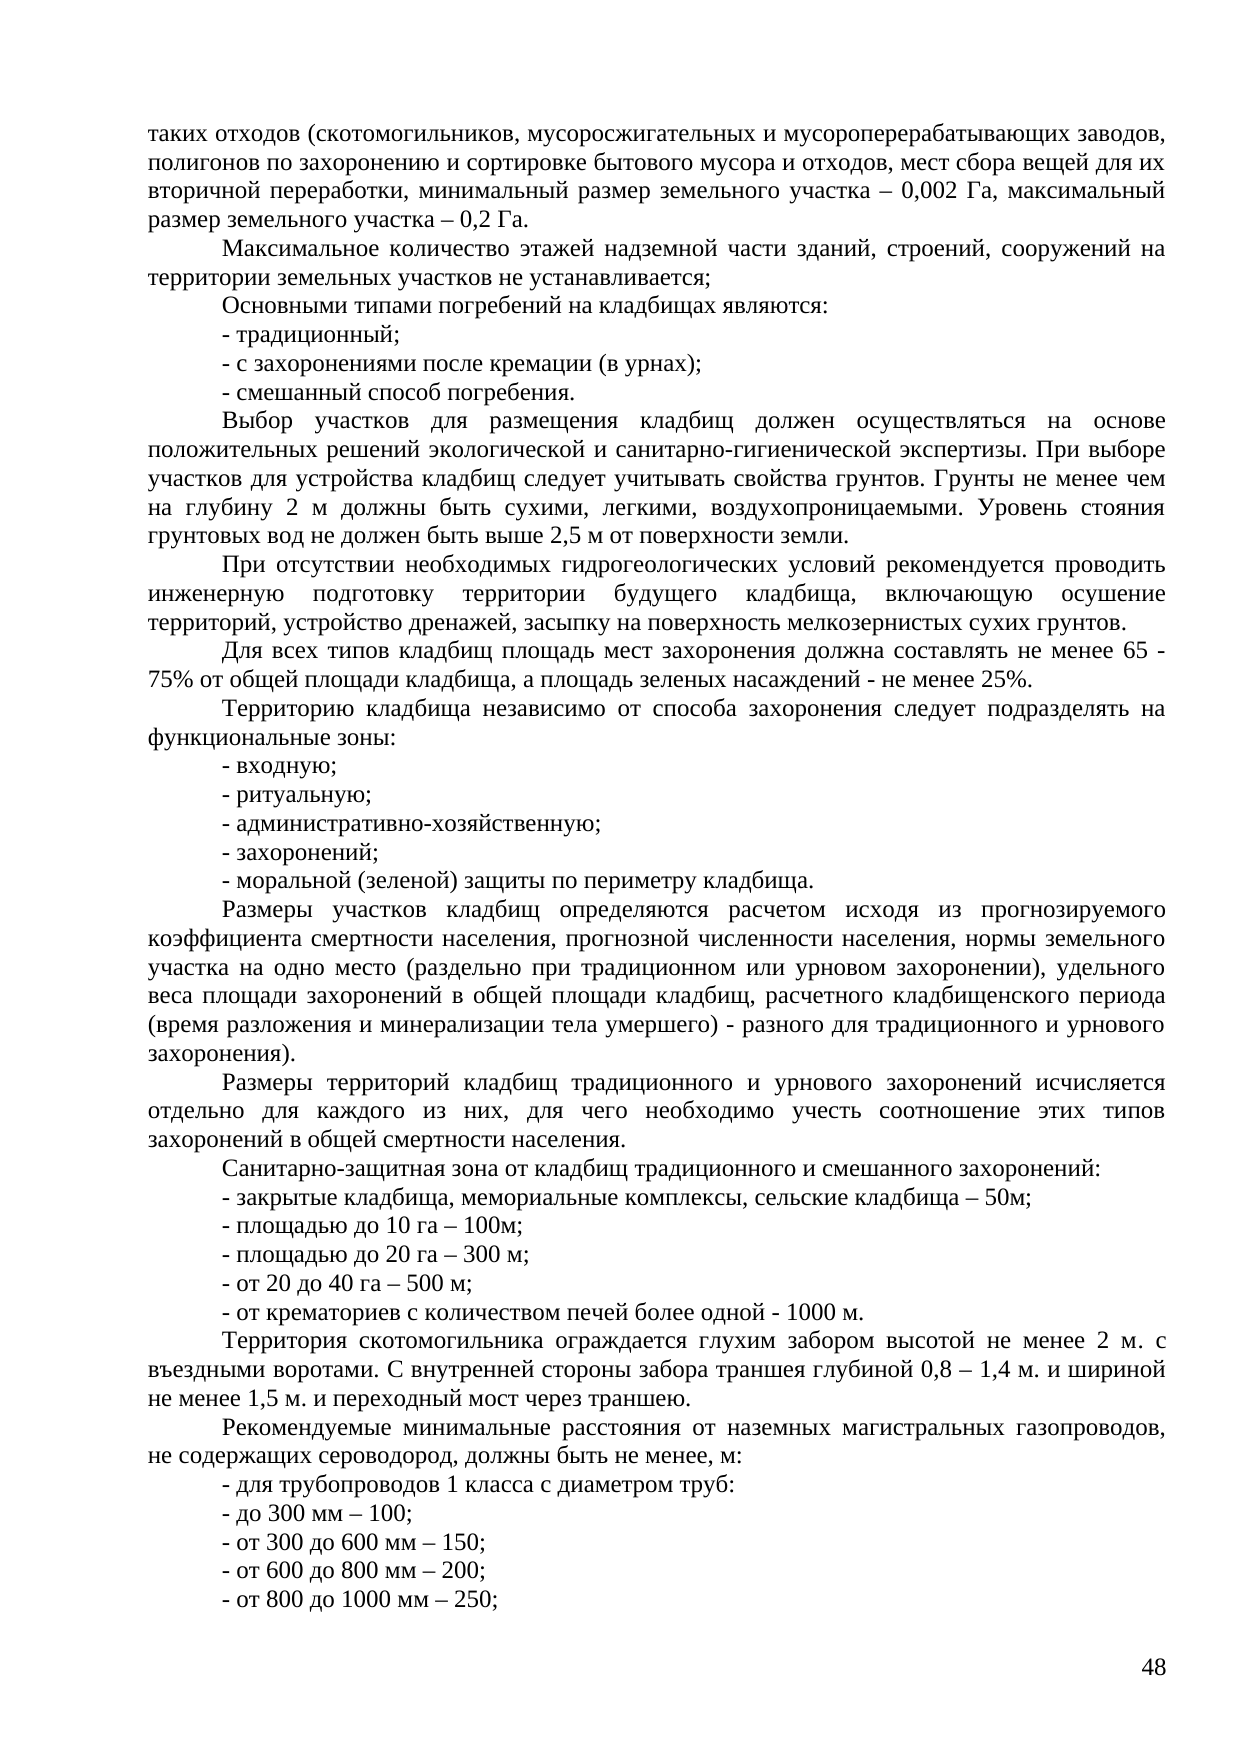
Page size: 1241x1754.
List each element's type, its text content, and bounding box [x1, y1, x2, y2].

list - захоронений; [148, 837, 1167, 866]
text При отсутствии необходимых гидрогеологических условий рекомендуется проводить инженерную подготовку территории будущего кладбища, включающую осушение территорий, устройство дренажей, засыпку на поверхность мелкозернистых сухих грунтов. [148, 549, 1167, 636]
text Территория скотомогильника ограждается глухим забором высотой не менее 2 м. с въездными воротами. С внутренней стороны забора траншея глубиной 0,8 – 1,4 м. и шириной не менее 1,5 м. и переходный мост через траншею. [148, 1326, 1167, 1412]
list - моральной (зеленой) защиты по периметру кладбища. [148, 866, 1167, 894]
list - административно-хозяйственную; [148, 808, 1167, 837]
list - закрытые кладбища, мемориальные комплексы, сельские кладбища – 50м; [148, 1182, 1167, 1211]
list - входную; [148, 751, 1167, 779]
text - от 800 до 1000 мм – 250; [148, 1584, 1167, 1613]
text - до 300 мм – 100; [148, 1498, 1167, 1527]
text Основными типами погребений на кладбищах являются: [148, 291, 1167, 319]
list - площадью до 20 га – 300 м; [148, 1239, 1167, 1268]
text Санитарно-защитная зона от кладбищ традиционного и смешанного захоронений: [148, 1153, 1167, 1182]
text Максимальное количество этажей надземной части зданий, строений, сооружений на территории земельных участков не устанавливается; [148, 233, 1167, 291]
text - от 300 до 600 мм – 150; [148, 1527, 1167, 1556]
list - площадью до 10 га – 100м; [148, 1211, 1167, 1239]
list - от 20 до 40 га – 500 м; [148, 1268, 1167, 1297]
text Территорию кладбища независимо от способа захоронения следует подразделять на функциональные зоны: [148, 693, 1167, 751]
list - от крематориев с количеством печей более одной - 1000 м. [148, 1297, 1167, 1326]
text Размеры территорий кладбищ традиционного и урнового захоронений исчисляется отдельно для каждого из них, для чего необходимо учесть соотношение этих типов захоронений в общей смертности населения. [148, 1067, 1167, 1153]
text Для всех типов кладбищ площадь мест захоронения должна составлять не менее 65 - 75% от общей площади кладбища, а площадь зеленых насаждений - не менее 25%. [148, 636, 1167, 693]
list - смешанный способ погребения. [148, 377, 1167, 406]
list - ритуальную; [148, 779, 1167, 808]
text - для трубопроводов 1 класса с диаметром труб: [148, 1469, 1167, 1498]
text Размеры участков кладбищ определяются расчетом исходя из прогнозируемого коэффициента смертности населения, прогнозной численности населения, нормы земельного участка на одно место (раздельно при традиционном или урновом захоронении), удельного веса площади захоронений в общей площади кладбищ, расчетного кладбищенского периода (время разложения и минерализации тела умершего) - разного для традиционного и урнового захоронения). [148, 894, 1167, 1067]
text - от 600 до 800 мм – 200; [148, 1556, 1167, 1584]
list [148, 118, 1167, 233]
text Рекомендуемые минимальные расстояния от наземных магистральных газопроводов, не содержащих сероводород, должны быть не менее, м: [148, 1412, 1167, 1469]
list - с захоронениями после кремации (в урнах); [148, 348, 1167, 377]
text Выбор участков для размещения кладбищ должен осуществляться на основе положительных решений экологической и санитарно-гигиенической экспертизы. При выборе участков для устройства кладбищ следует учитывать свойства грунтов. Грунты не менее чем на глубину 2 м должны быть сухими, легкими, воздухопроницаемыми. Уровень стояния грунтовых вод не должен быть выше 2,5 м от поверхности земли. [148, 406, 1167, 549]
list - традиционный; [148, 319, 1167, 348]
